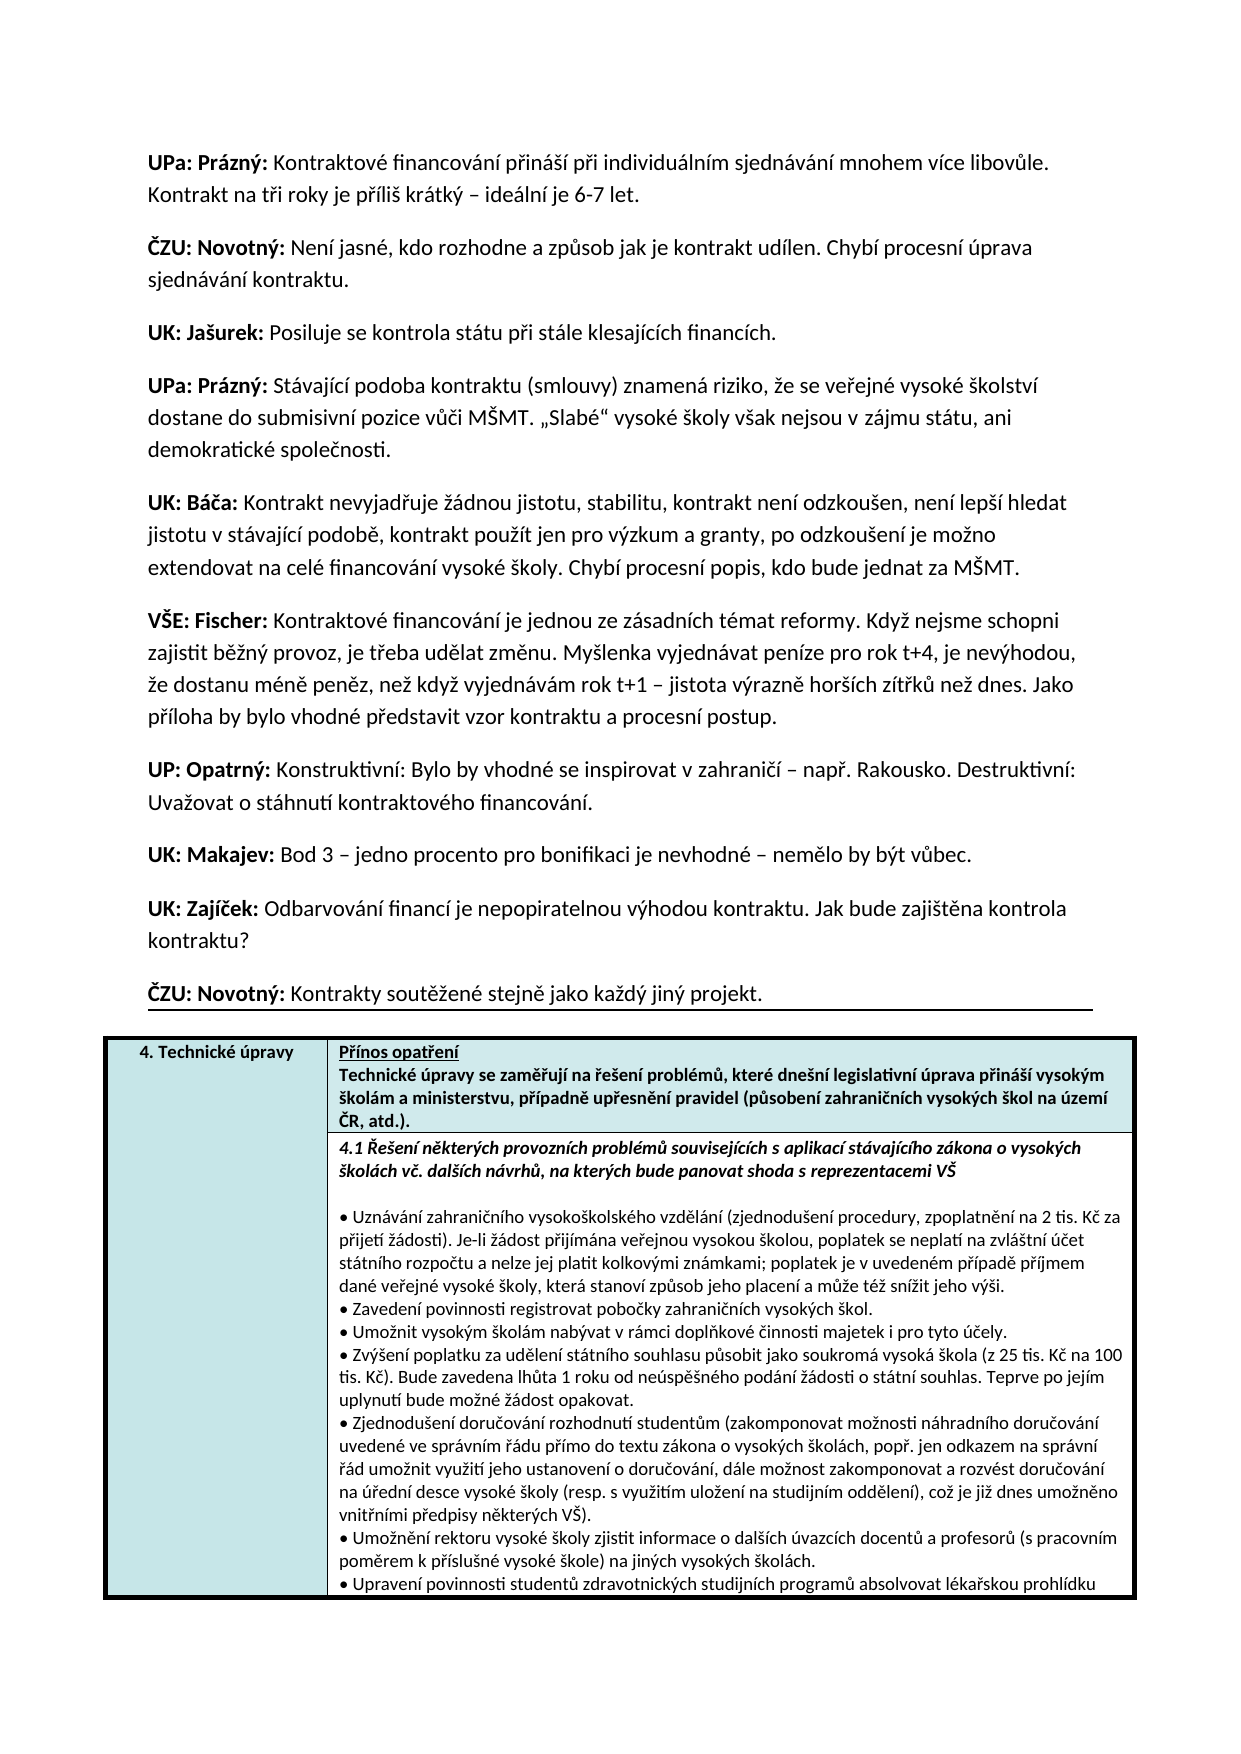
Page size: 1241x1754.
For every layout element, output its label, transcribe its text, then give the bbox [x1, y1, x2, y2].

text UP: Opatrný: Konstruktivní: Bylo by vhodné se inspirovat v zahraničí – např. Rakousko. Destruktivní: Uvažovat o stáhnutí kontraktového financování. [148, 755, 1093, 816]
table_header 4. Technické úpravy [108, 1040, 327, 1595]
text UPa: Prázný: Kontraktové financování přináší při individuálním sjednávání mnohem více libovůle. Kontrakt na tři roky je příliš krátký – ideální je 6-7 let. [148, 148, 1093, 208]
text ČZU: Novotný: Kontrakty soutěžené stejně jako každý jiný projekt. [148, 979, 1093, 1009]
text UPa: Prázný: Stávající podoba kontraktu (smlouvy) znamená riziko, že se veřejné vysoké školství dostane do submisivní pozice vůči MŠMT. „Slabé“ vysoké školy však nejsou v zájmu státu, ani demokratické společnosti. [148, 371, 1093, 463]
text ČZU: Novotný: Není jasné, kdo rozhodne a způsob jak je kontrakt udílen. Chybí procesní úprava sjednávání kontraktu. [148, 233, 1093, 293]
text UK: Báča: Kontrakt nevyjadřuje žádnou jistotu, stabilitu, kontrakt není odzkoušen, není lepší hledat jistotu v stávající podobě, kontrakt použít jen pro výzkum a granty, po odzkoušení je možno extendovat na celé financování vysoké školy. Chybí procesní popis, kdo bude jednat za MŠMT. [148, 488, 1093, 581]
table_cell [328, 1133, 1132, 1595]
text UK: Makajev: Bod 3 – jedno procento pro bonifikaci je nevhodné – nemělo by být vůbec. [148, 841, 1093, 869]
table_header Přínos opatření Technické úpravy se zaměřují na řešení problémů, které dnešní legislativní úprava přináší vysokým školám a ministerstvu, případně upřesnění pravidel (působení zahraničních vysokých škol na území ČR, atd.). [328, 1040, 1132, 1132]
text VŠE: Fischer: Kontraktové financování je jednou ze zásadních témat reformy. Když nejsme schopni zajistit běžný provoz, je třeba udělat změnu. Myšlenka vyjednávat peníze pro rok t+4, je nevýhodou, že dostanu méně peněz, než když vyjednávám rok t+1 – jistota výrazně horších zítřků než dnes. Jako příloha by bylo vhodné představit vzor kontraktu a procesní postup. [148, 606, 1093, 730]
text UK: Zajíček: Odbarvování financí je nepopiratelnou výhodou kontraktu. Jak bude zajištěna kontrola kontraktu? [148, 894, 1093, 954]
text UK: Jašurek: Posiluje se kontrola státu při stále klesajících financích. [148, 318, 1093, 346]
